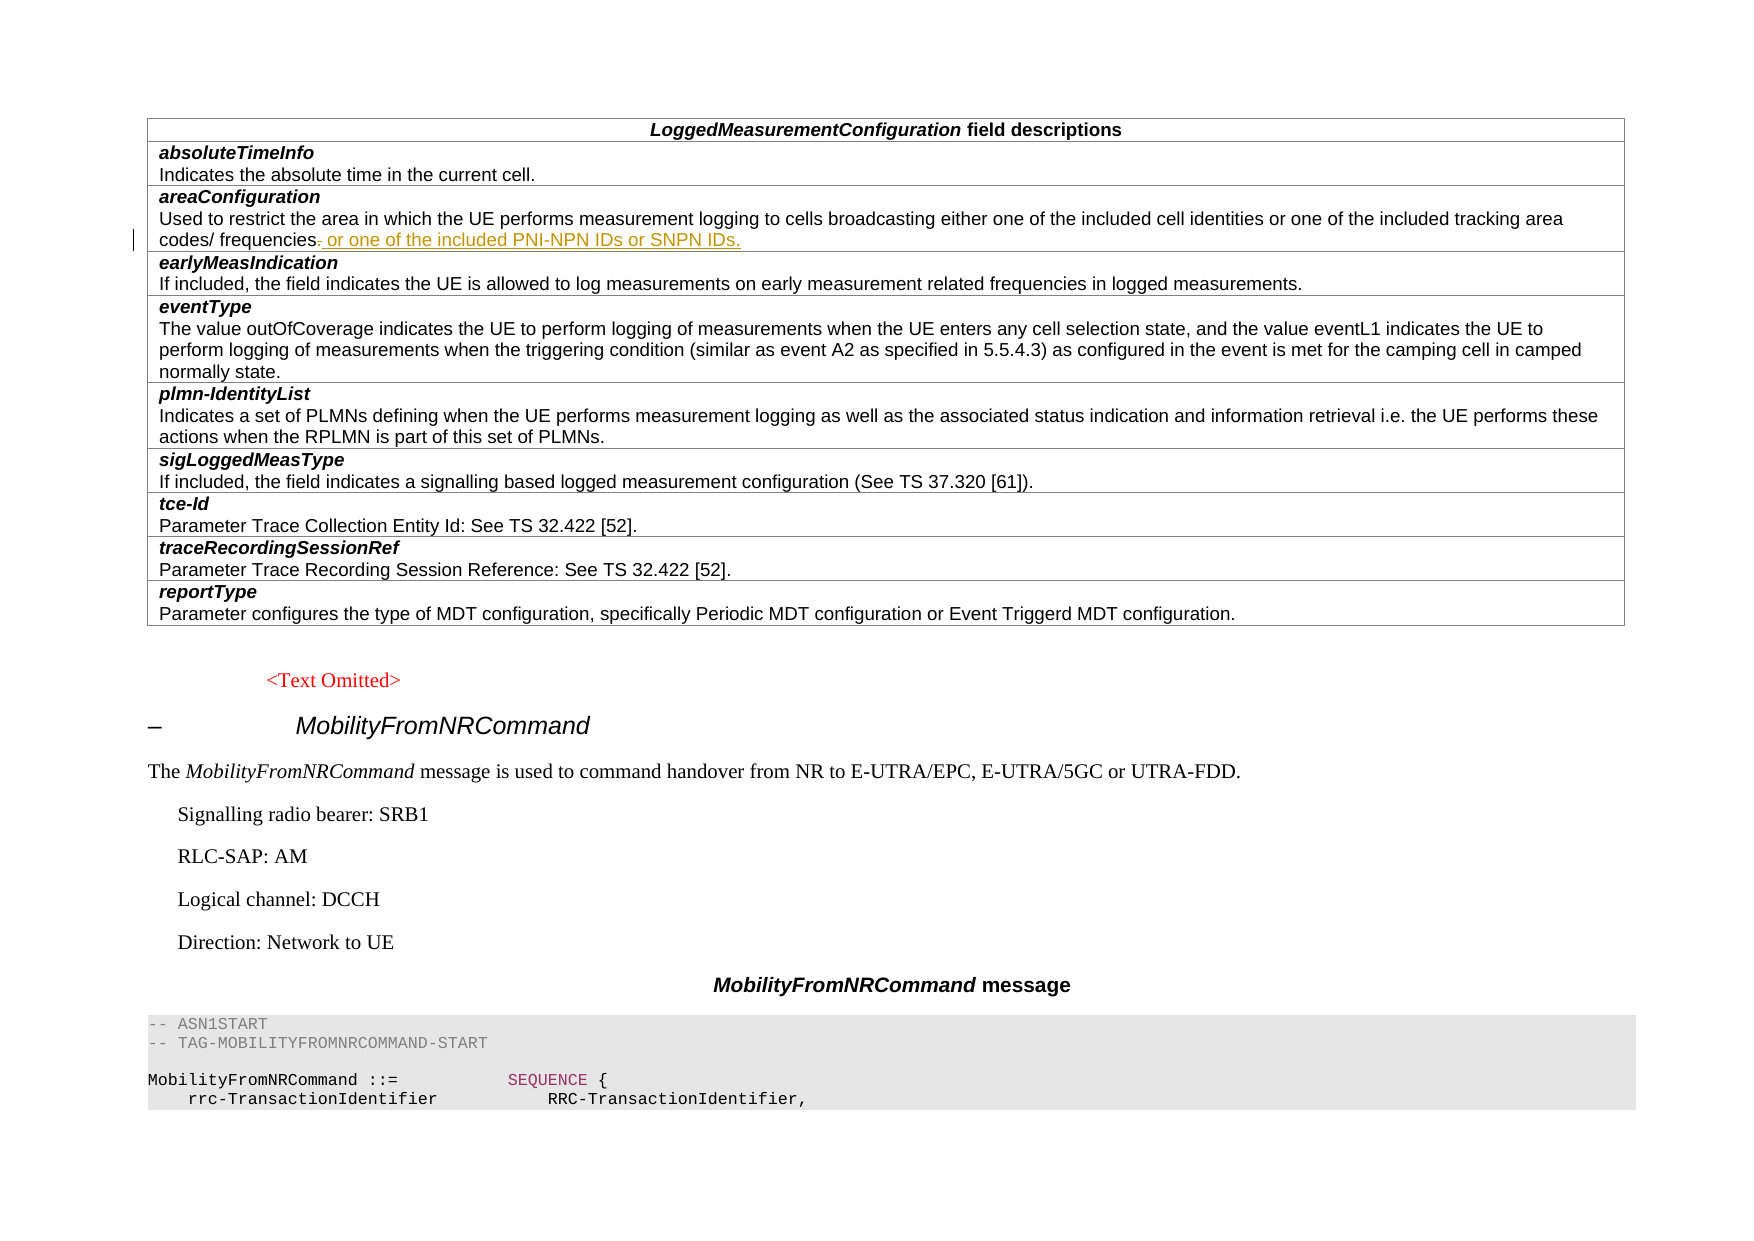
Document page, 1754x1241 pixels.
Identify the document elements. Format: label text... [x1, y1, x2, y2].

text rrc-TransactionIdentifier RRC-TransactionIdentifier, [148, 1091, 1636, 1110]
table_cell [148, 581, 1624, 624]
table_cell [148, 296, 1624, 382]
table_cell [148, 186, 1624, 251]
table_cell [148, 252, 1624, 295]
text MobilityFromNRCommand message [148, 973, 1636, 997]
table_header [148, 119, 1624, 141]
text -- ASN1START [148, 1015, 1636, 1034]
text <Text Omitted> [266, 668, 1636, 692]
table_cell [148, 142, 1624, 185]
text MobilityFromNRCommand ::= SEQUENCE { [148, 1072, 1636, 1091]
text Logical channel: DCCH [177, 887, 1636, 911]
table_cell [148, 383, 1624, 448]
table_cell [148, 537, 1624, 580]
text -- TAG-MOBILITYFROMNRCOMMAND-START [148, 1034, 1636, 1053]
text Signalling radio bearer: SRB1 [177, 801, 1636, 826]
text The MobilityFromNRCommand message is used to command handover from NR to E-UTRA/EPC, E-UTRA/5GC or UTRA-FDD. [148, 759, 1636, 783]
text RLC-SAP: AM [177, 844, 1636, 868]
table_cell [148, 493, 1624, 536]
text Direction: Network to UE [177, 930, 1636, 954]
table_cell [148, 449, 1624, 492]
subtitle – MobilityFromNRCommand [148, 711, 1636, 740]
